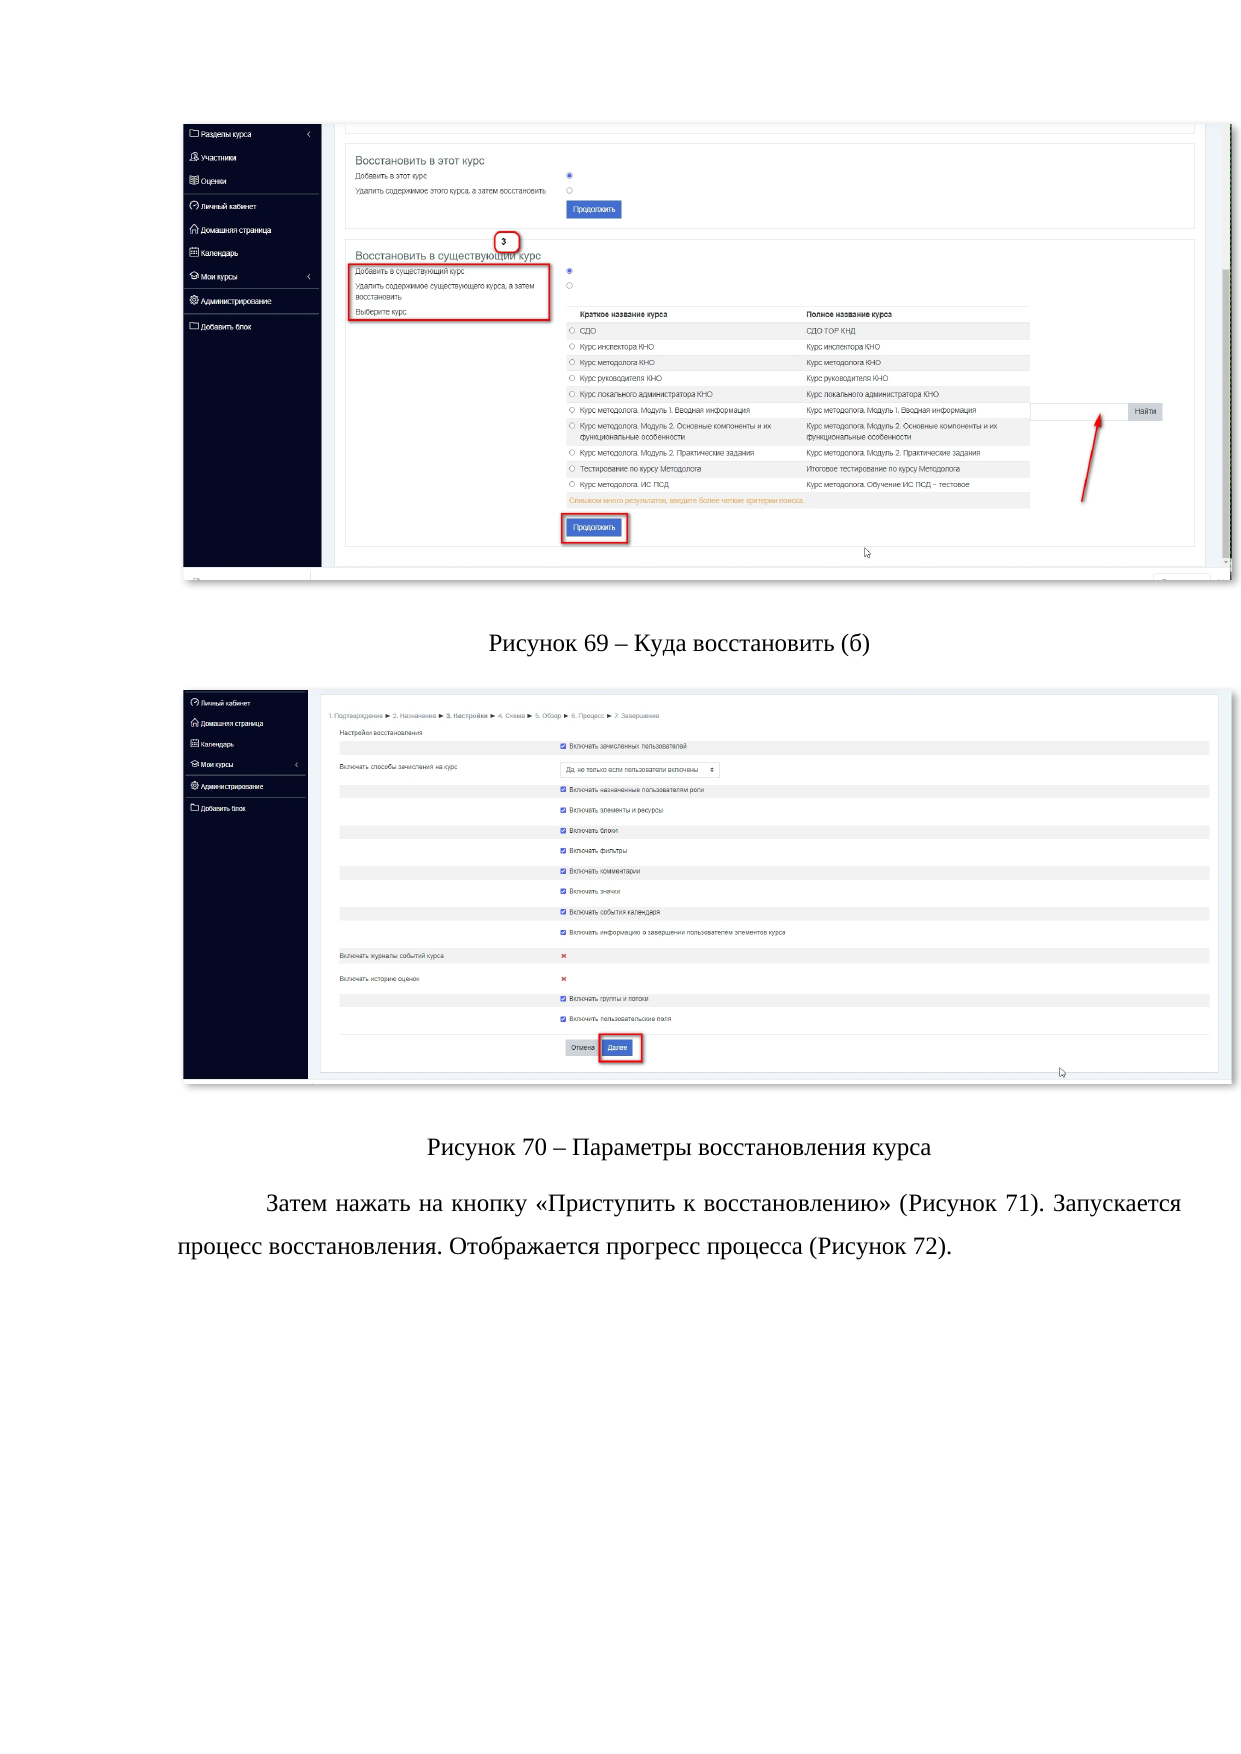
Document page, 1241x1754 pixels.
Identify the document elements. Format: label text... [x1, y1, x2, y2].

picture [183, 124, 1232, 580]
title Рисунок 70 – Параметры восстановления курса [177, 1132, 1181, 1161]
text Затем нажать на кнопку «Приступить к восстановлению» (Рисунок 71). Запускается процесс восстановления. Отображается прогресс процесса (Рисунок 72). [177, 1188, 1181, 1259]
title Рисунок 69 – Куда восстановить (б) [177, 628, 1181, 657]
picture [183, 690, 1232, 1084]
